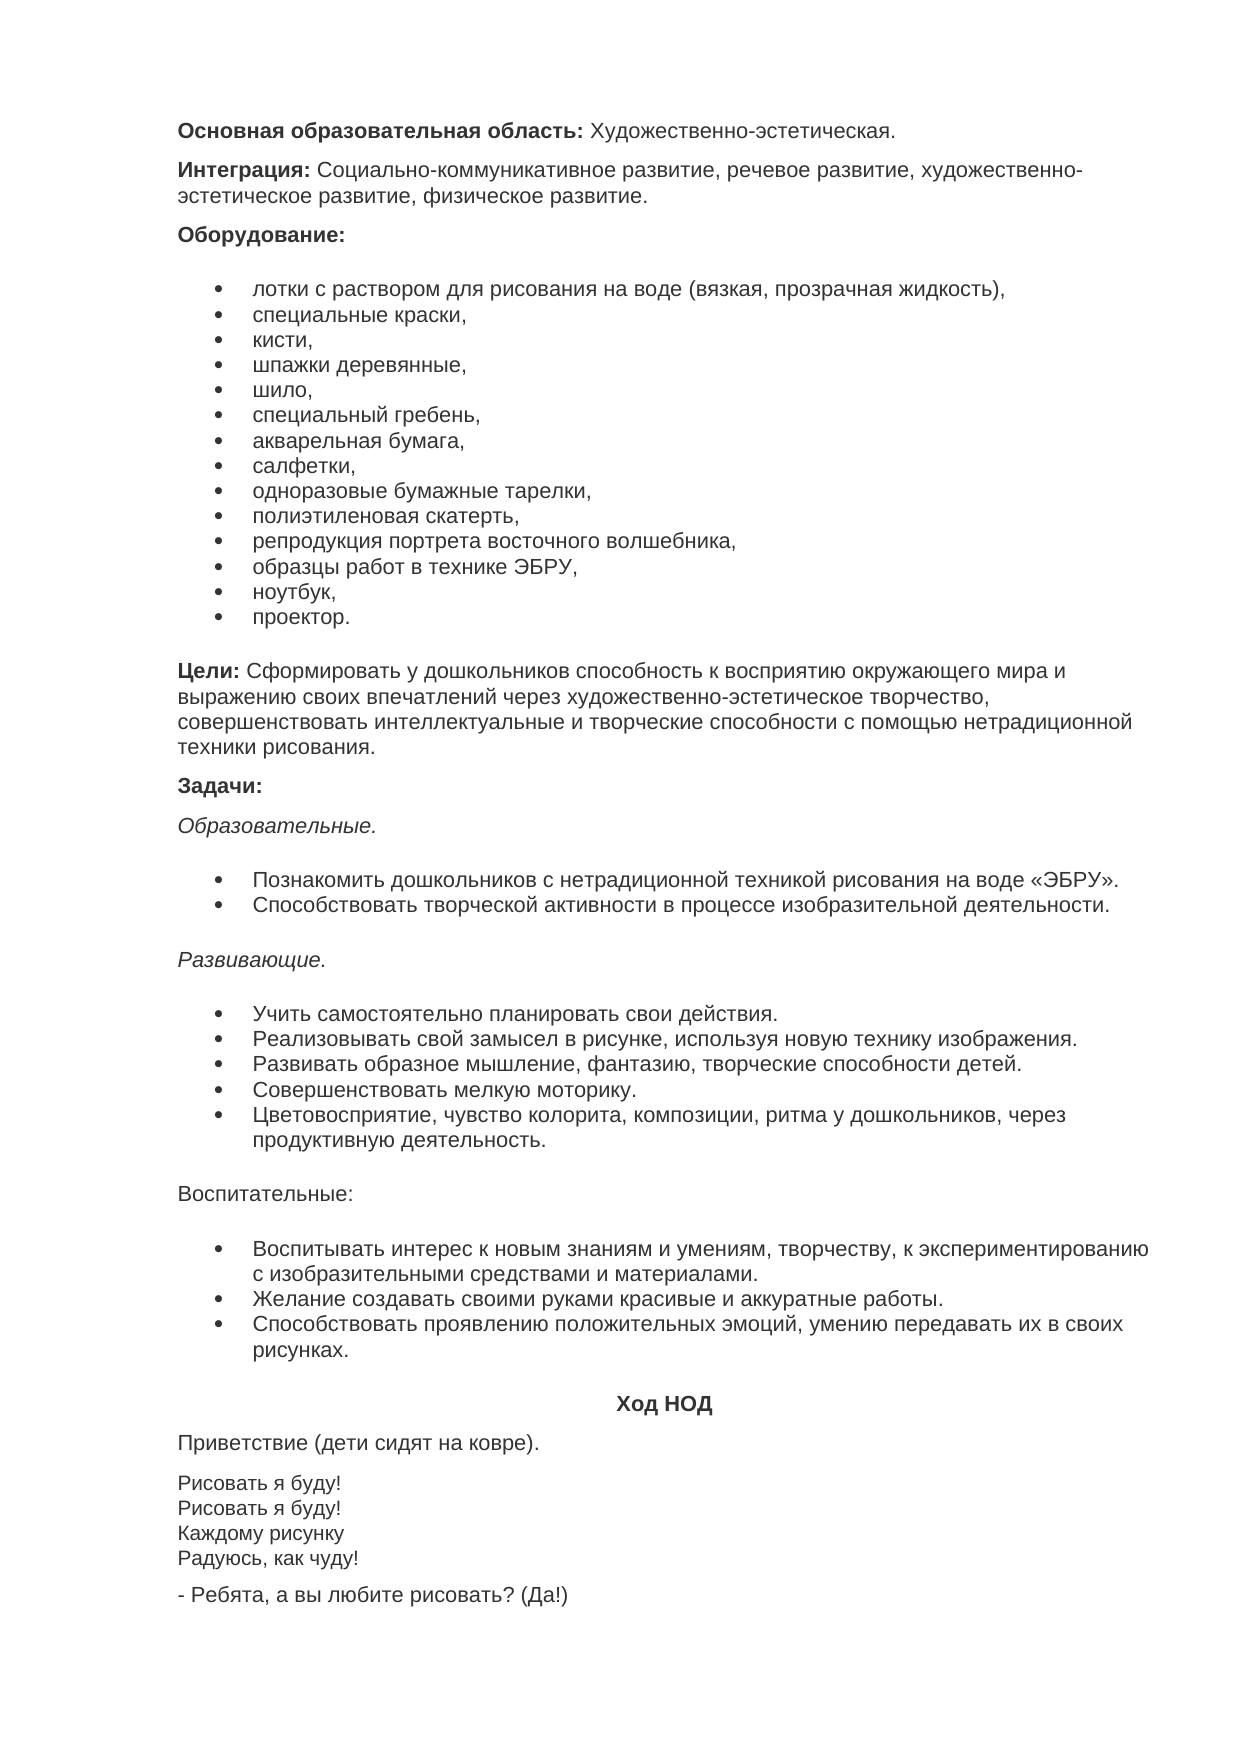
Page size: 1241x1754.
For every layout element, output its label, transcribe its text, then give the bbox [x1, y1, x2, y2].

list специальный гребень, [215, 402, 1152, 427]
list шило, [215, 377, 1152, 402]
list репродукция портрета восточного волшебника, [215, 528, 1152, 553]
list проектор. [215, 604, 1152, 629]
list кисти, [215, 327, 1152, 352]
text Развивающие. [177, 946, 1152, 972]
text Основная образовательная область: Художественно-эстетическая. [177, 118, 1152, 143]
list Воспитывать интерес к новым знаниям и умениям, творчеству, к экспериментированию с изобразительными средствами и материалами. [215, 1236, 1152, 1286]
list Учить самостоятельно планировать свои действия. [215, 1001, 1152, 1026]
text Рисовать я буду! Рисовать я буду! Каждому рисунку Радуюсь, как чуду! [177, 1469, 1152, 1569]
list шпажки деревянные, [215, 352, 1152, 377]
text Оборудование: [177, 222, 1152, 247]
text Воспитательные: [177, 1181, 1152, 1206]
list Способствовать творческой активности в процессе изобразительной деятельности. [215, 892, 1152, 917]
text Цели: Сформировать у дошкольников способность к восприятию окружающего мира и выражению своих впечатлений через художественно-эстетическое творчество, совершенствовать интеллектуальные и творческие способности с помощью нетрадиционной техники рисования. [177, 658, 1152, 759]
list Цветовосприятие, чувство колорита, композиции, ритма у дошкольников, через продуктивную деятельность. [215, 1102, 1152, 1152]
text Задачи: [177, 773, 1152, 798]
list Совершенствовать мелкую моторику. [215, 1076, 1152, 1102]
list Развивать образное мышление, фантазию, творческие способности детей. [215, 1051, 1152, 1076]
list лотки с раствором для рисования на воде (вязкая, прозрачная жидкость), [215, 276, 1152, 301]
list ноутбук, [215, 579, 1152, 604]
list образцы работ в технике ЭБРУ, [215, 553, 1152, 579]
text Ход НОД [177, 1391, 1152, 1416]
text Приветствие (дети сидят на ковре). [177, 1430, 1152, 1455]
list полиэтиленовая скатерть, [215, 503, 1152, 528]
list Познакомить дошкольников с нетрадиционной техникой рисования на воде «ЭБРУ». [215, 867, 1152, 892]
list одноразовые бумажные тарелки, [215, 478, 1152, 503]
list акварельная бумага, [215, 427, 1152, 453]
list специальные краски, [215, 301, 1152, 327]
list Желание создавать своими руками красивые и аккуратные работы. [215, 1286, 1152, 1311]
list салфетки, [215, 453, 1152, 478]
text - Ребята, а вы любите рисовать? (Да!) [177, 1582, 1152, 1607]
text Образовательные. [177, 812, 1152, 838]
text Интеграция: Социально-коммуникативное развитие, речевое развитие, художественно-эстетическое развитие, физическое развитие. [177, 157, 1152, 208]
list Реализовывать свой замысел в рисунке, используя новую технику изображения. [215, 1026, 1152, 1051]
list Способствовать проявлению положительных эмоций, умению передавать их в своих рисунках. [215, 1311, 1152, 1362]
